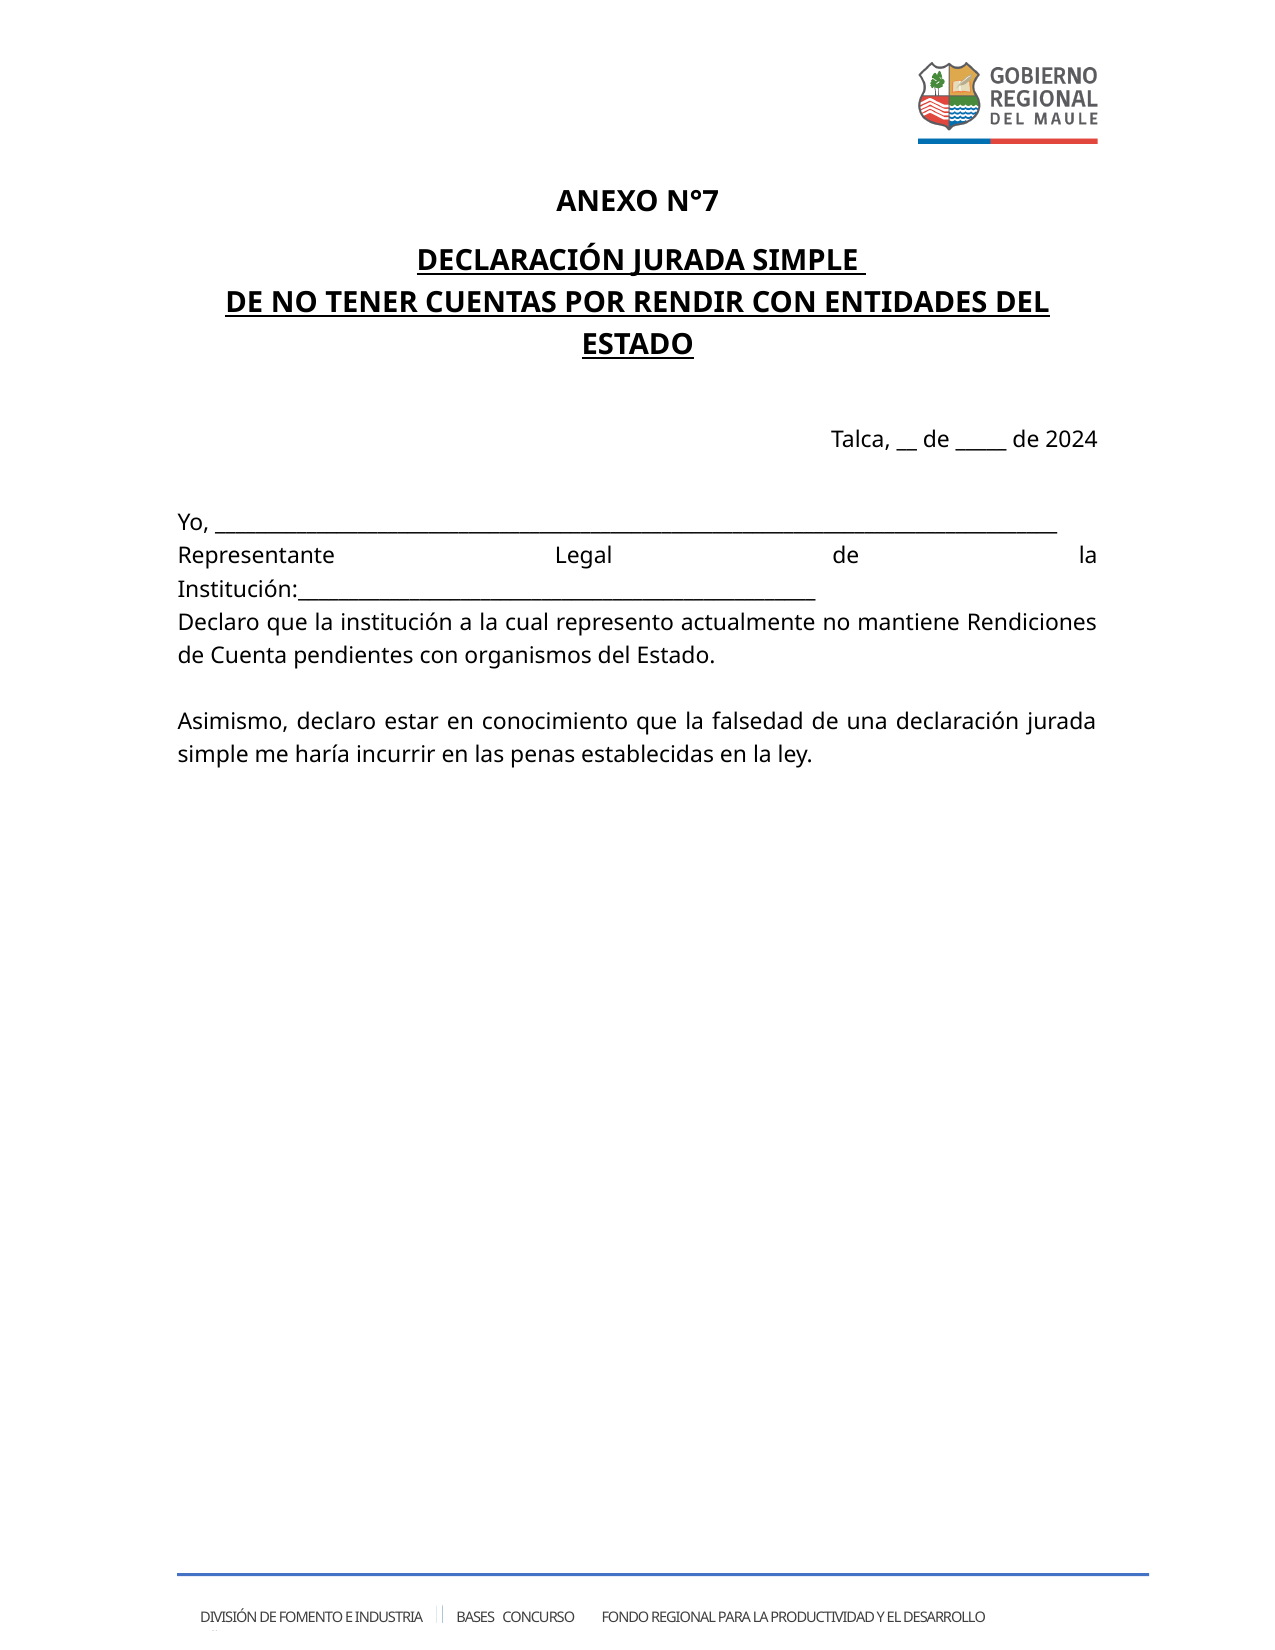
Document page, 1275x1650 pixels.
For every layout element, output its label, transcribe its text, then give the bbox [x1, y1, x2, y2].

text Yo, ___________________________________________________________________________________ [177, 506, 1098, 538]
text Representante Legal de la Institución:___________________________________________________ [177, 539, 1098, 604]
text Declaro que la institución a la cual represento actualmente no mantiene Rendiciones de Cuenta pendientes con organismos del Estado. [177, 606, 1098, 670]
text Asimismo, declaro estar en conocimiento que la falsedad de una declaración jurada simple me haría incurrir en las penas establecidas en la ley. [177, 705, 1098, 769]
text DECLARACIÓN JURADA SIMPLE [177, 239, 1098, 279]
picture [918, 62, 1098, 144]
text DE NO TENER CUENTAS POR RENDIR CON ENTIDADES DEL ESTADO [177, 281, 1098, 363]
text ANEXO N°7 [177, 181, 1098, 220]
text Talca, __ de _____ de 2024 [177, 423, 1098, 455]
